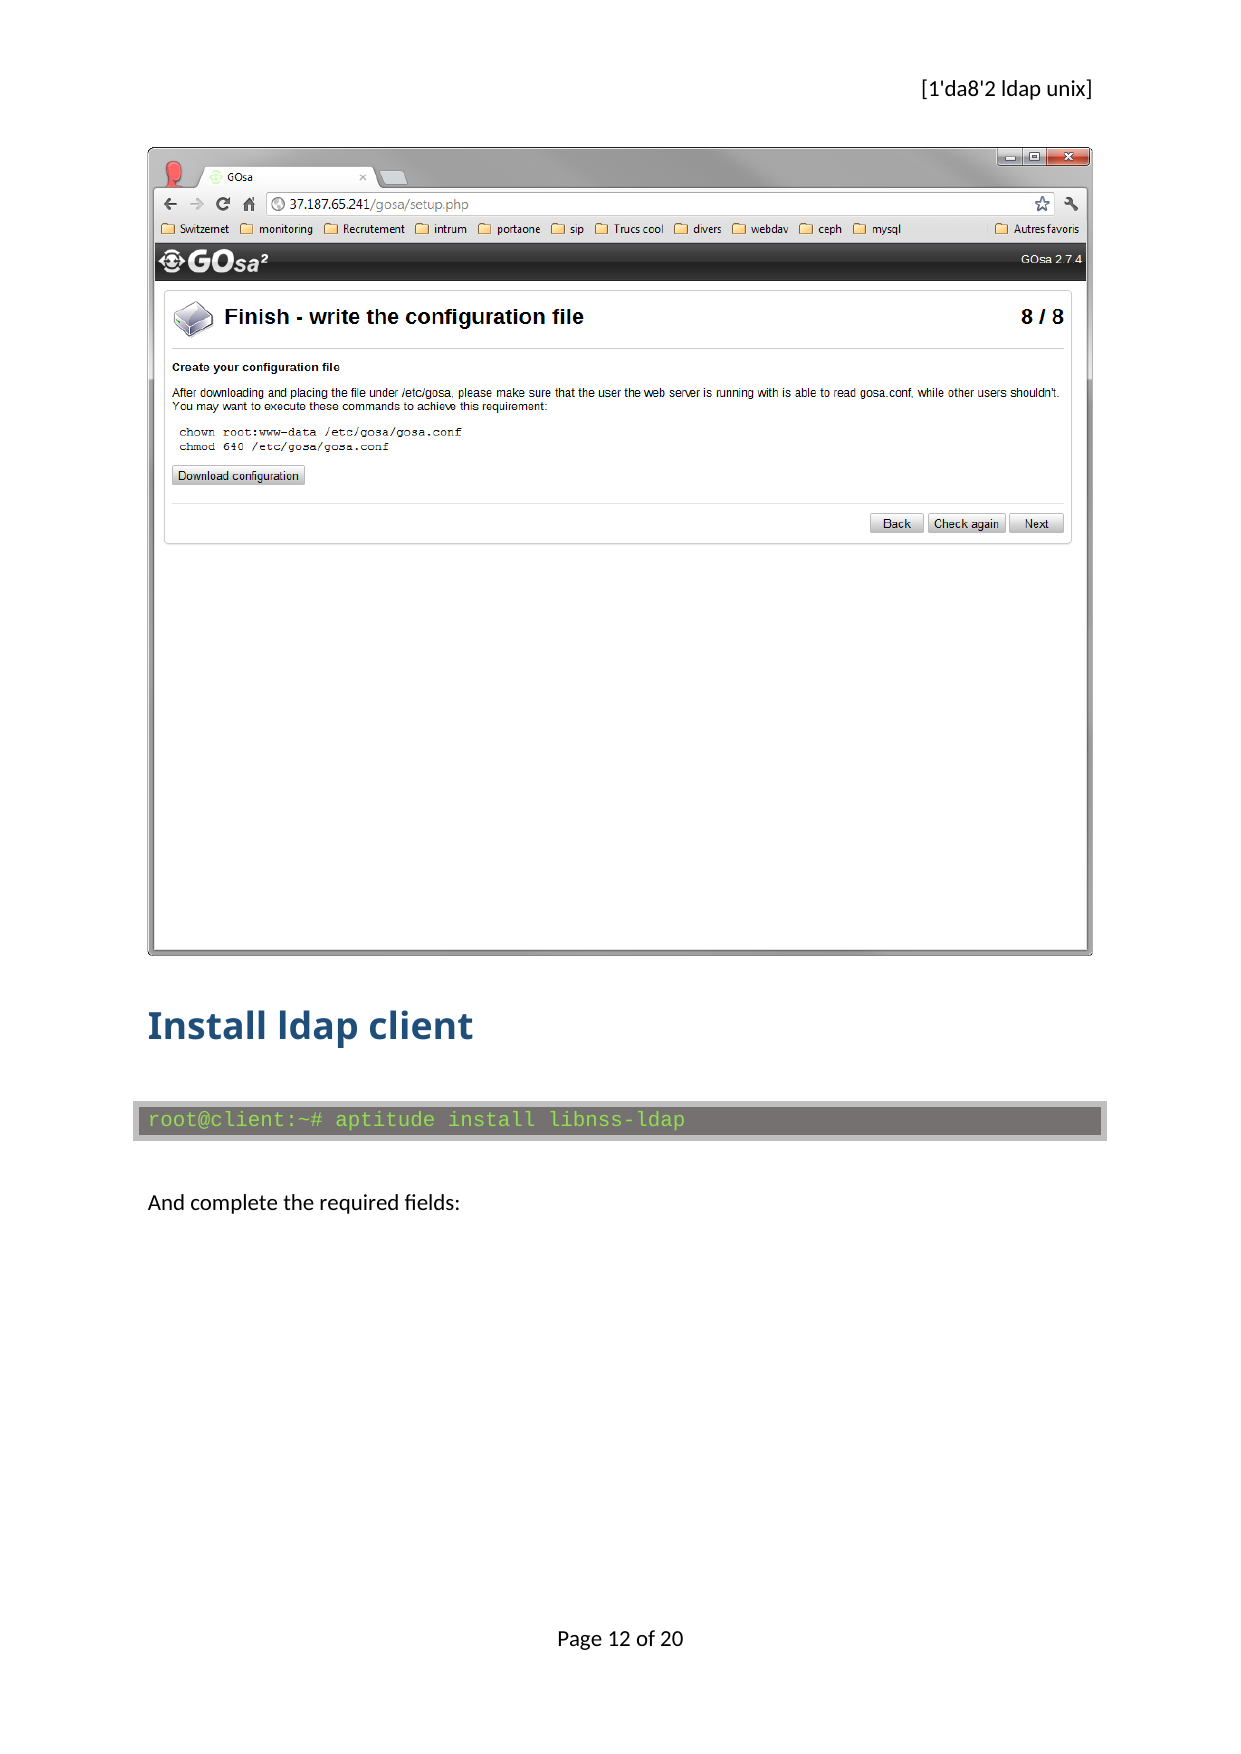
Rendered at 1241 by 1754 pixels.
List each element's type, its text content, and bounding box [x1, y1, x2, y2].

text root@client:~# aptitude install libnss-ldap [139, 1107, 1101, 1135]
picture [147, 147, 1093, 956]
text And complete the required fields: [148, 1188, 1093, 1216]
subtitle Install ldap client [148, 999, 1093, 1050]
